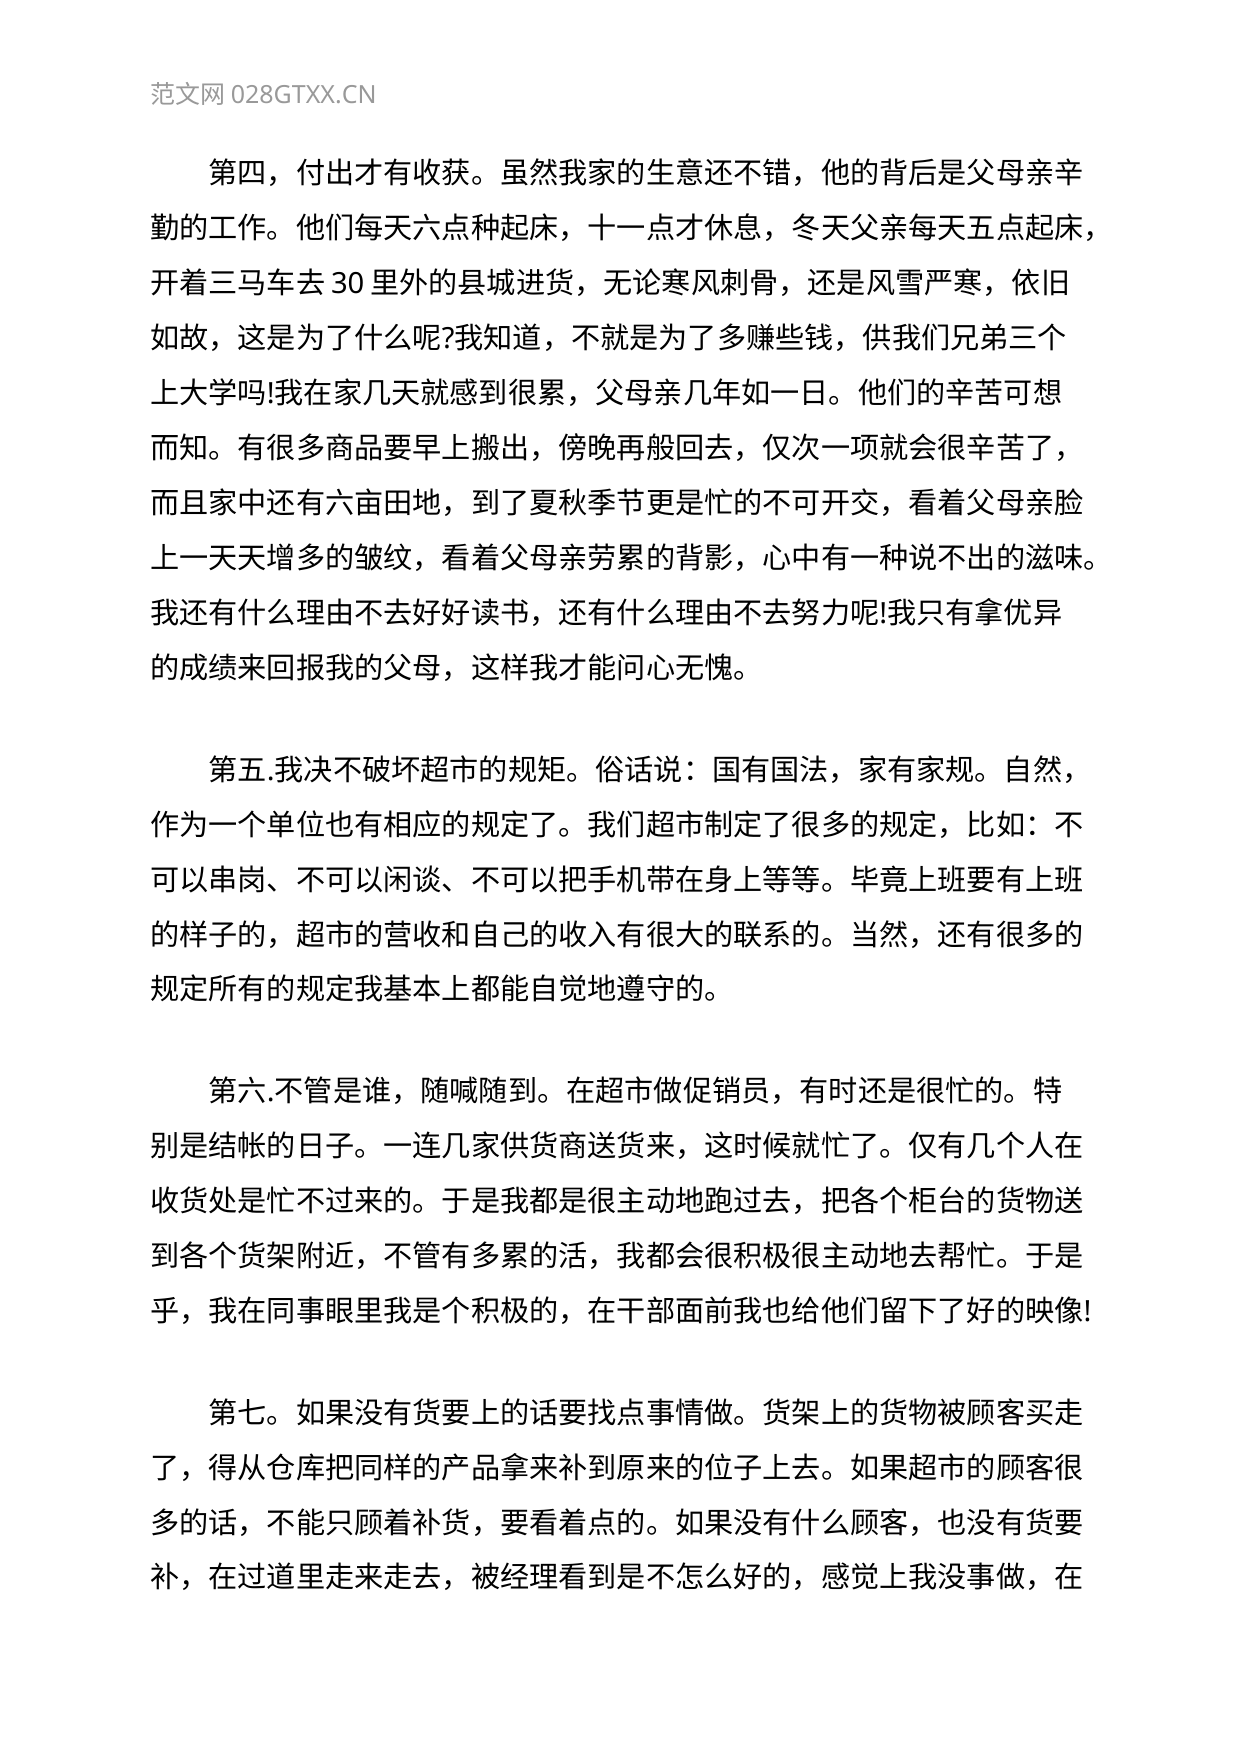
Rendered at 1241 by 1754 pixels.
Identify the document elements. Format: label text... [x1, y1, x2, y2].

text 第四，付出才有收获。虽然我家的生意还不错，他的背后是父母亲辛勤的工作。他们每天六点种起床，十一点才休息，冬天父亲每天五点起床，开着三马车去30里外的县城进货，无论寒风刺骨，还是风雪严寒，依旧如故，这是为了什么呢?我知道，不就是为了多赚些钱，供我们兄弟三个上大学吗!我在家几天就感到很累，父母亲几年如一日。他们的辛苦可想而知。有很多商品要早上搬出，傍晚再般回去，仅次一项就会很辛苦了，而且家中还有六亩田地，到了夏秋季节更是忙的不可开交，看着父母亲脸上一天天增多的皱纹，看着父母亲劳累的背影，心中有一种说不出的滋味。我还有什么理由不去好好读书，还有什么理由不去努力呢!我只有拿优异的成绩来回报我的父母，这样我才能问心无愧。 [150, 150, 1090, 687]
text 第五.我决不破坏超市的规矩。俗话说：国有国法，家有家规。自然，作为一个单位也有相应的规定了。我们超市制定了很多的规定，比如：不可以串岗、不可以闲谈、不可以把手机带在身上等等。毕竟上班要有上班的样子的，超市的营收和自己的收入有很大的联系的。当然，还有很多的规定所有的规定我基本上都能自觉地遵守的。 [150, 746, 1090, 1008]
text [150, 1389, 1090, 1596]
text 第六.不管是谁，随喊随到。在超市做促销员，有时还是很忙的。特别是结帐的日子。一连几家供货商送货来，这时候就忙了。仅有几个人在收货处是忙不过来的。于是我都是很主动地跑过去，把各个柜台的货物送到各个货架附近，不管有多累的活，我都会很积极很主动地去帮忙。于是乎，我在同事眼里我是个积极的，在干部面前我也给他们留下了好的映像! [150, 1068, 1090, 1330]
